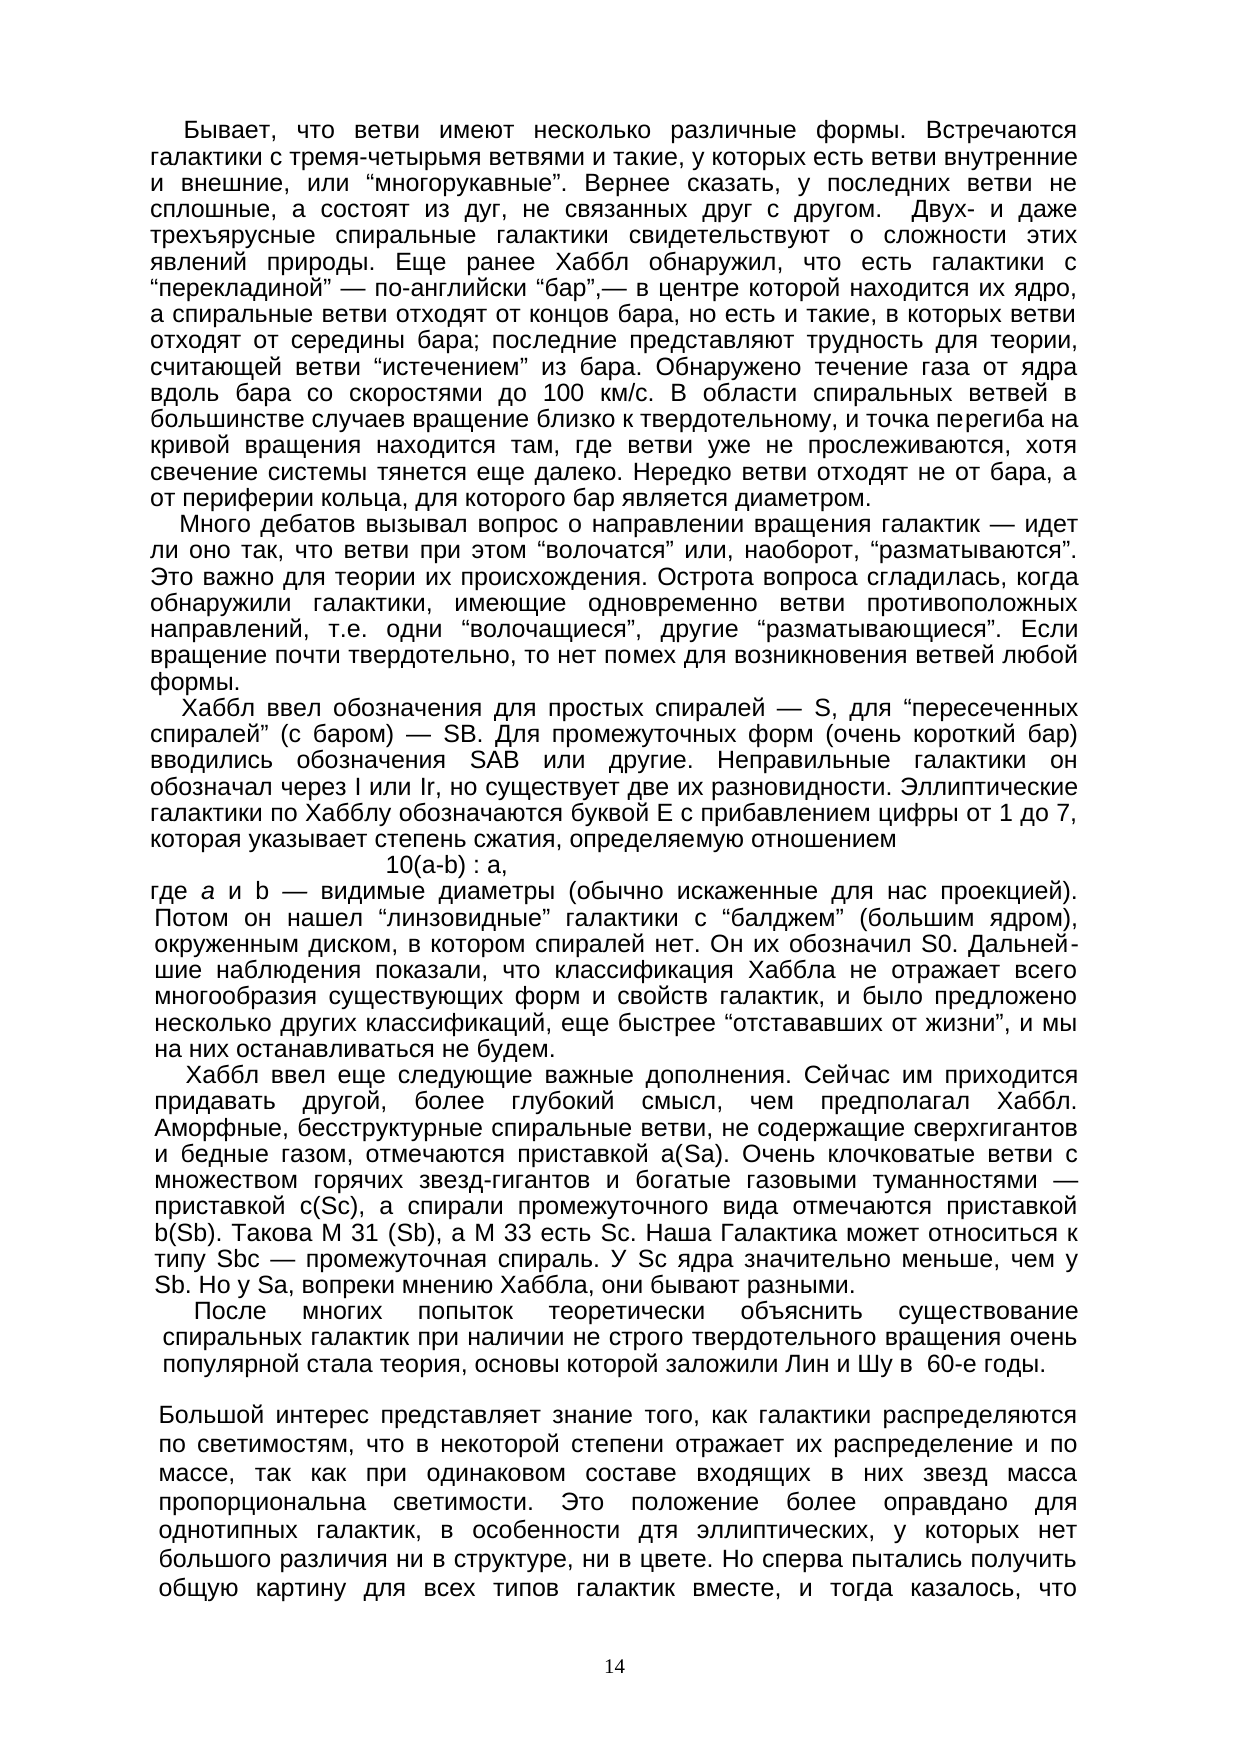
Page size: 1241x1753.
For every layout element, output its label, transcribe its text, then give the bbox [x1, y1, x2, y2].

text Хаббл ввел обозначения для простых спиралей — S, для “пересеченных спиралей” (с баром) — SВ. Для промежуточных форм (очень короткий бар) вводились обозначения SАВ или другие. Неправильные галактики он обозначал через I или Ir, но существует две их разновидности. Эллиптические галактики по Хабблу обозначаются буквой Е с прибавлением цифры от 1 до 7, которая указывает степень сжатия, определяемую отношением [150, 695, 1078, 853]
text После многих попыток теоретически объяснить существование спиральных галактик при наличии не строго твердотельного вращения очень популярной стала теория, основы которой заложили Лин и Шу в 60-е годы. [162, 1299, 1078, 1377]
text 10(a-b) : а, [154, 853, 1078, 879]
text где а и b — видимые диаметры (обычно искаженные для нас проекцией). Потом он нашел “линзовидные” галактики с “балджем” (большим ядром), окруженным диском, в котором спиралей нет. Он их обозначил S0. Дальнейшие наблюдения показали, что классификация Хаббла не отражает всего многообразия существующих форм и свойств галактик, и было предложено несколько других классификаций, еще быстрее “отстававших от жизни”, и мы на них останавливаться не будем. [150, 879, 1078, 1063]
text Много дебатов вызывал вопрос о направлении вращения галактик — идет ли оно так, что ветви при этом “волочатся” или, наоборот, “разматываются”. Это важно для теории их происхождения. Острота вопроса сгладилась, когда обнаружили галактики, имеющие одновременно ветви противоположных направлений, т.е. одни “волочащиеся”, другие “разматывающиеся”. Если вращение почти твердотельно, то нет помех для возникновения ветвей любой формы. [150, 512, 1078, 695]
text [158, 1400, 1078, 1602]
text Бывает, что ветви имеют несколько различные формы. Встречаются галактики с тремя-четырьмя ветвями и такие, у которых есть ветви внутренние и внешние, или “многорукавные”. Вернее сказать, у последних ветви не сплошные, а состоят из дуг, не связанных друг с другом. Двух- и даже трехъярусные спиральные галактики свидетельствуют о сложности этих явлений природы. Еще ранее Хаббл обнаружил, что есть галактики с “перекладиной” — по-английски “бар”,— в центре которой находится их ядро, а спиральные ветви отходят от концов бара, но есть и такие, в которых ветви отходят от середины бара; последние представляют трудность для теории, считающей ветви “истечением” из бара. Обнаружено течение газа от ядра вдоль бара со скоростями до 100 км/с. В области спиральных ветвей в большинстве случаев вращение близко к твердотельному, и точка перегиба на кривой вращения находится там, где ветви уже не прослеживаются, хотя свечение системы тянется еще далеко. Нередко ветви отходят не от бара, а от периферии кольца, для которого бар является диаметром. [150, 118, 1078, 512]
text Хаббл ввел еще следующие важные дополнения. Сейчас им приходится придавать другой, более глубокий смысл, чем предполагал Хаббл. Аморфные, бесструктурные спиральные ветви, не содержащие сверхгигантов и бедные газом, отмечаются приставкой а(Sа). Очень клочковатые ветви с множеством горячих звезд-гигантов и богатые газовыми туманностями — приставкой с(Sс), а спирали промежуточного вида отмечаются приставкой b(Sb). Такова М 31 (Sb), а М 33 есть Sс. Наша Галактика может относиться к типу Sbс — промежуточная спираль. У Sс ядра значительно меньше, чем у Sb. Но у Sа, вопреки мнению Хаббла, они бывают разными. [154, 1063, 1078, 1299]
